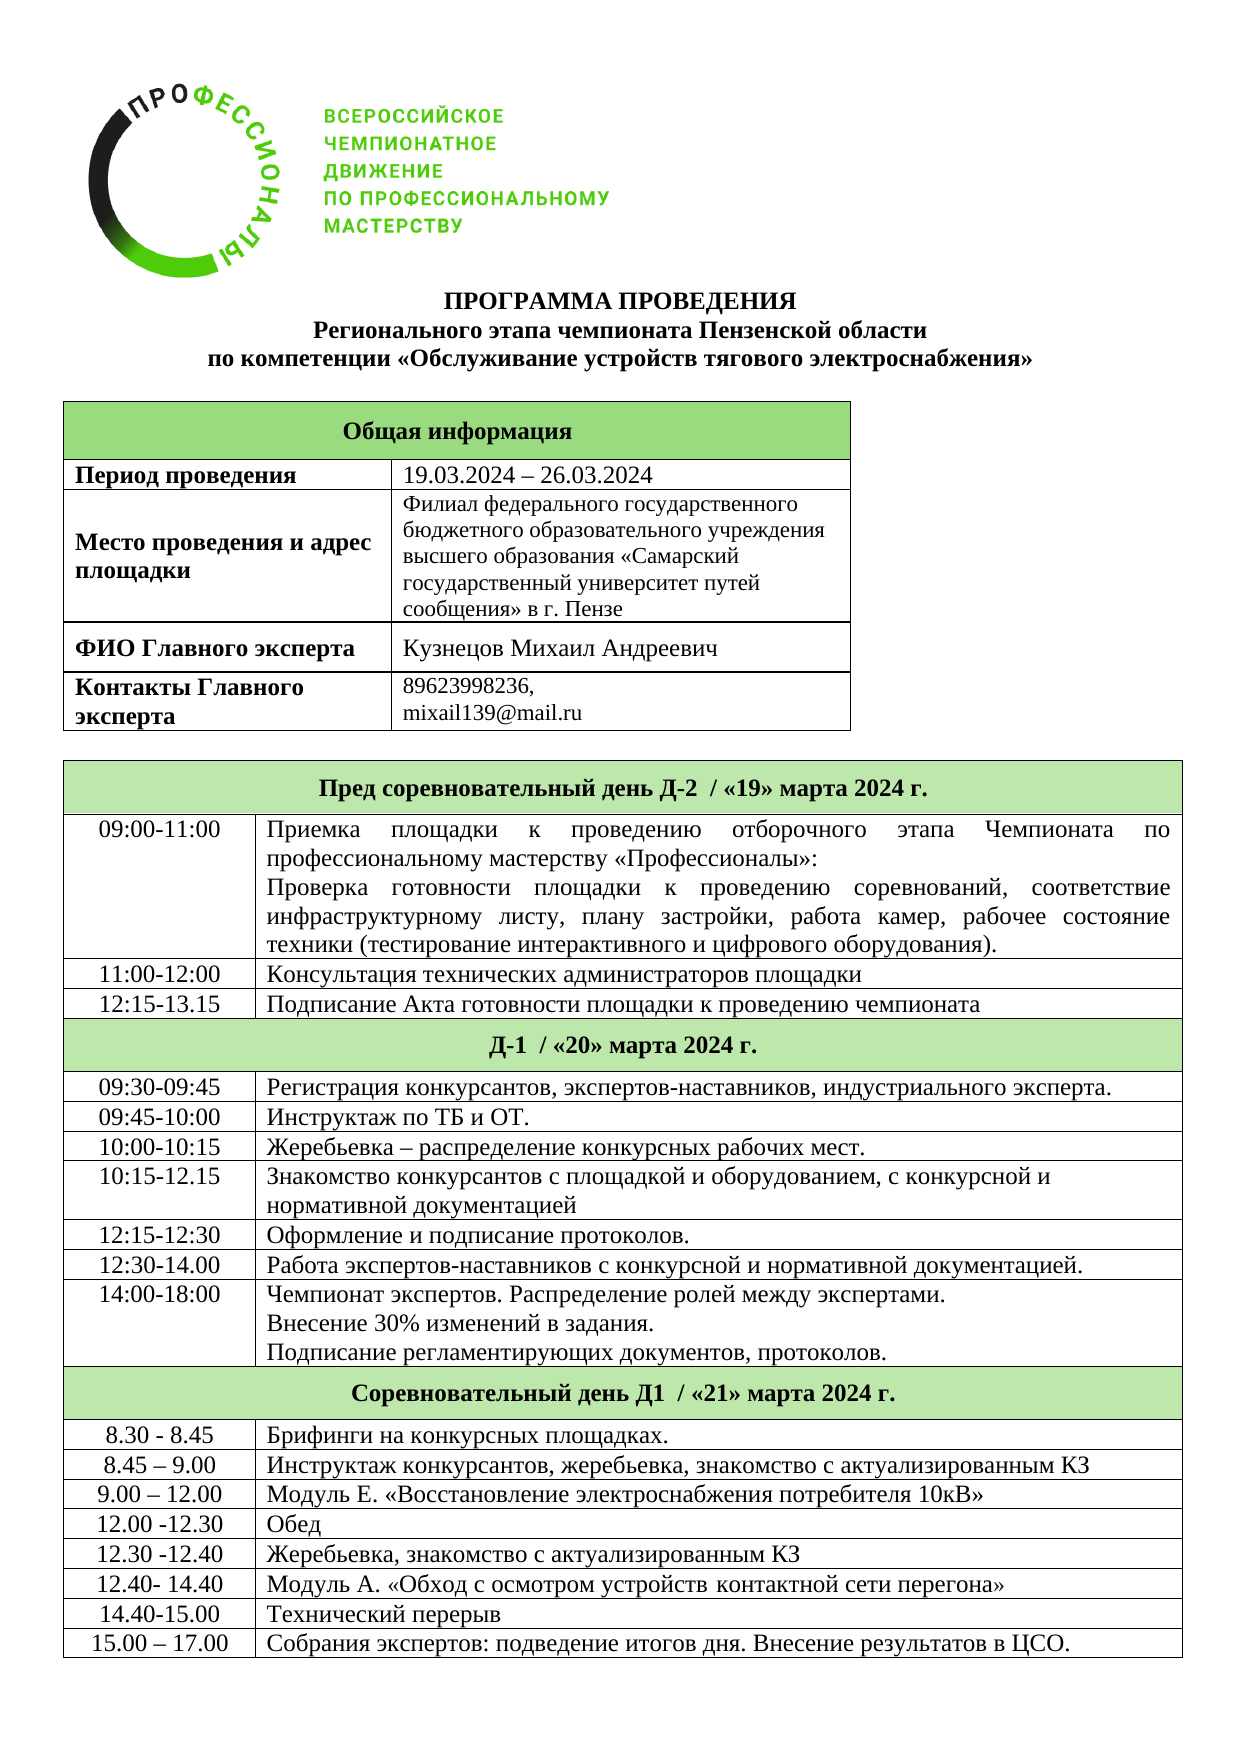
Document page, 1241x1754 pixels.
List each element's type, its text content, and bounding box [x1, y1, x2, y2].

table_cell 10:15-12.15 [64, 1161, 255, 1219]
table_cell 09:00-11:00 [64, 815, 255, 958]
table_cell Регистрация конкурсантов, экспертов-наставников, индустриального эксперта. [256, 1072, 1182, 1101]
table_cell Филиал федерального государственного бюджетного образовательного учреждения высшего образования «Самарский государственный университет путей сообщения» в г. Пензе [392, 490, 850, 621]
table_cell 15.00 – 17.00 [64, 1629, 255, 1657]
table_cell 9.00 – 12.00 [64, 1480, 255, 1508]
table_cell Чемпионат экспертов. Распределение ролей между экспертами. Внесение 30% изменений в задания. Подписание регламентирующих документов, протоколов. [256, 1280, 1182, 1366]
table_cell 10:00-10:15 [64, 1132, 255, 1160]
table_cell Брифинги на конкурсных площадках. [256, 1420, 1182, 1449]
table_cell Работа экспертов-наставников с конкурсной и нормативной документацией. [256, 1250, 1182, 1278]
table_cell Жеребьевка, знакомство с актуализированным КЗ [256, 1539, 1182, 1568]
table_cell Место проведения и адрес площадки [64, 490, 391, 621]
table_cell 09:30-09:45 [64, 1072, 255, 1101]
table_cell 14:00-18:00 [64, 1280, 255, 1366]
table_cell Консультация технических администраторов площадки [256, 959, 1182, 988]
table_cell Модуль А. «Обход с осмотром устройств контактной сети перегона» [256, 1569, 1182, 1598]
text Регионального этапа чемпионата Пензенской области [75, 315, 1165, 343]
table_cell 12.30 -12.40 [64, 1539, 255, 1568]
table_header Общая информация [64, 402, 850, 459]
table_cell Период проведения [64, 460, 391, 489]
table_cell 12.00 -12.30 [64, 1509, 255, 1538]
table_cell 11:00-12:00 [64, 959, 255, 988]
table_cell Оформление и подписание протоколов. [256, 1220, 1182, 1249]
table_cell 12.40- 14.40 [64, 1569, 255, 1598]
table_cell 8.45 – 9.00 [64, 1450, 255, 1478]
table_cell 12:15-12:30 [64, 1220, 255, 1249]
table_cell Жеребьевка – распределение конкурсных рабочих мест. [256, 1132, 1182, 1160]
picture [75, 75, 618, 286]
table_cell Д-1 / «20» марта 2024 г. [64, 1019, 1182, 1071]
table_cell Соревновательный день Д1 / «21» марта 2024 г. [64, 1367, 1182, 1419]
table_cell 19.03.2024 – 26.03.2024 [392, 460, 850, 489]
table_cell 09:45-10:00 [64, 1102, 255, 1131]
table_cell Подписание Акта готовности площадки к проведению чемпионата [256, 989, 1182, 1018]
table_cell Инструктаж по ТБ и ОТ. [256, 1102, 1182, 1131]
table_cell Модуль Е. «Восстановление электроснабжения потребителя 10кВ» [256, 1480, 1182, 1508]
table_cell 12:15-13.15 [64, 989, 255, 1018]
text по компетенции «Обслуживание устройств тягового электроснабжения» [75, 343, 1165, 372]
table_cell Кузнецов Михаил Андреевич [392, 623, 850, 671]
table_cell Приемка площадки к проведению отборочного этапа Чемпионата по профессиональному мастерству «Профессионалы»: Проверка готовности площадки к проведению соревнований, соответствие инфраструктурному листу, плану застройки, работа камер, рабочее состояние техники (тестирование интерактивного и цифрового оборудования). [256, 815, 1182, 958]
table_cell 14.40-15.00 [64, 1599, 255, 1627]
table_cell 12:30-14.00 [64, 1250, 255, 1278]
table_cell Контакты Главного эксперта [64, 673, 391, 730]
table_cell Инструктаж конкурсантов, жеребьевка, знакомство с актуализированным КЗ [256, 1450, 1182, 1478]
table_cell Собрания экспертов: подведение итогов дня. Внесение результатов в ЦСО. [256, 1629, 1182, 1657]
table_cell Знакомство конкурсантов с площадкой и оборудованием, с конкурсной и нормативной документацией [256, 1161, 1182, 1219]
table_cell 89623998236, mixail139@mail.ru [392, 673, 850, 730]
table_header Пред соревновательный день Д-2 / «19» марта 2024 г. [64, 761, 1182, 813]
text ПРОГРАММА ПРОВЕДЕНИЯ [75, 286, 1165, 315]
table_cell ФИО Главного эксперта [64, 623, 391, 671]
table_cell Технический перерыв [256, 1599, 1182, 1627]
table_cell Обед [256, 1509, 1182, 1538]
table_cell 8.30 - 8.45 [64, 1420, 255, 1449]
